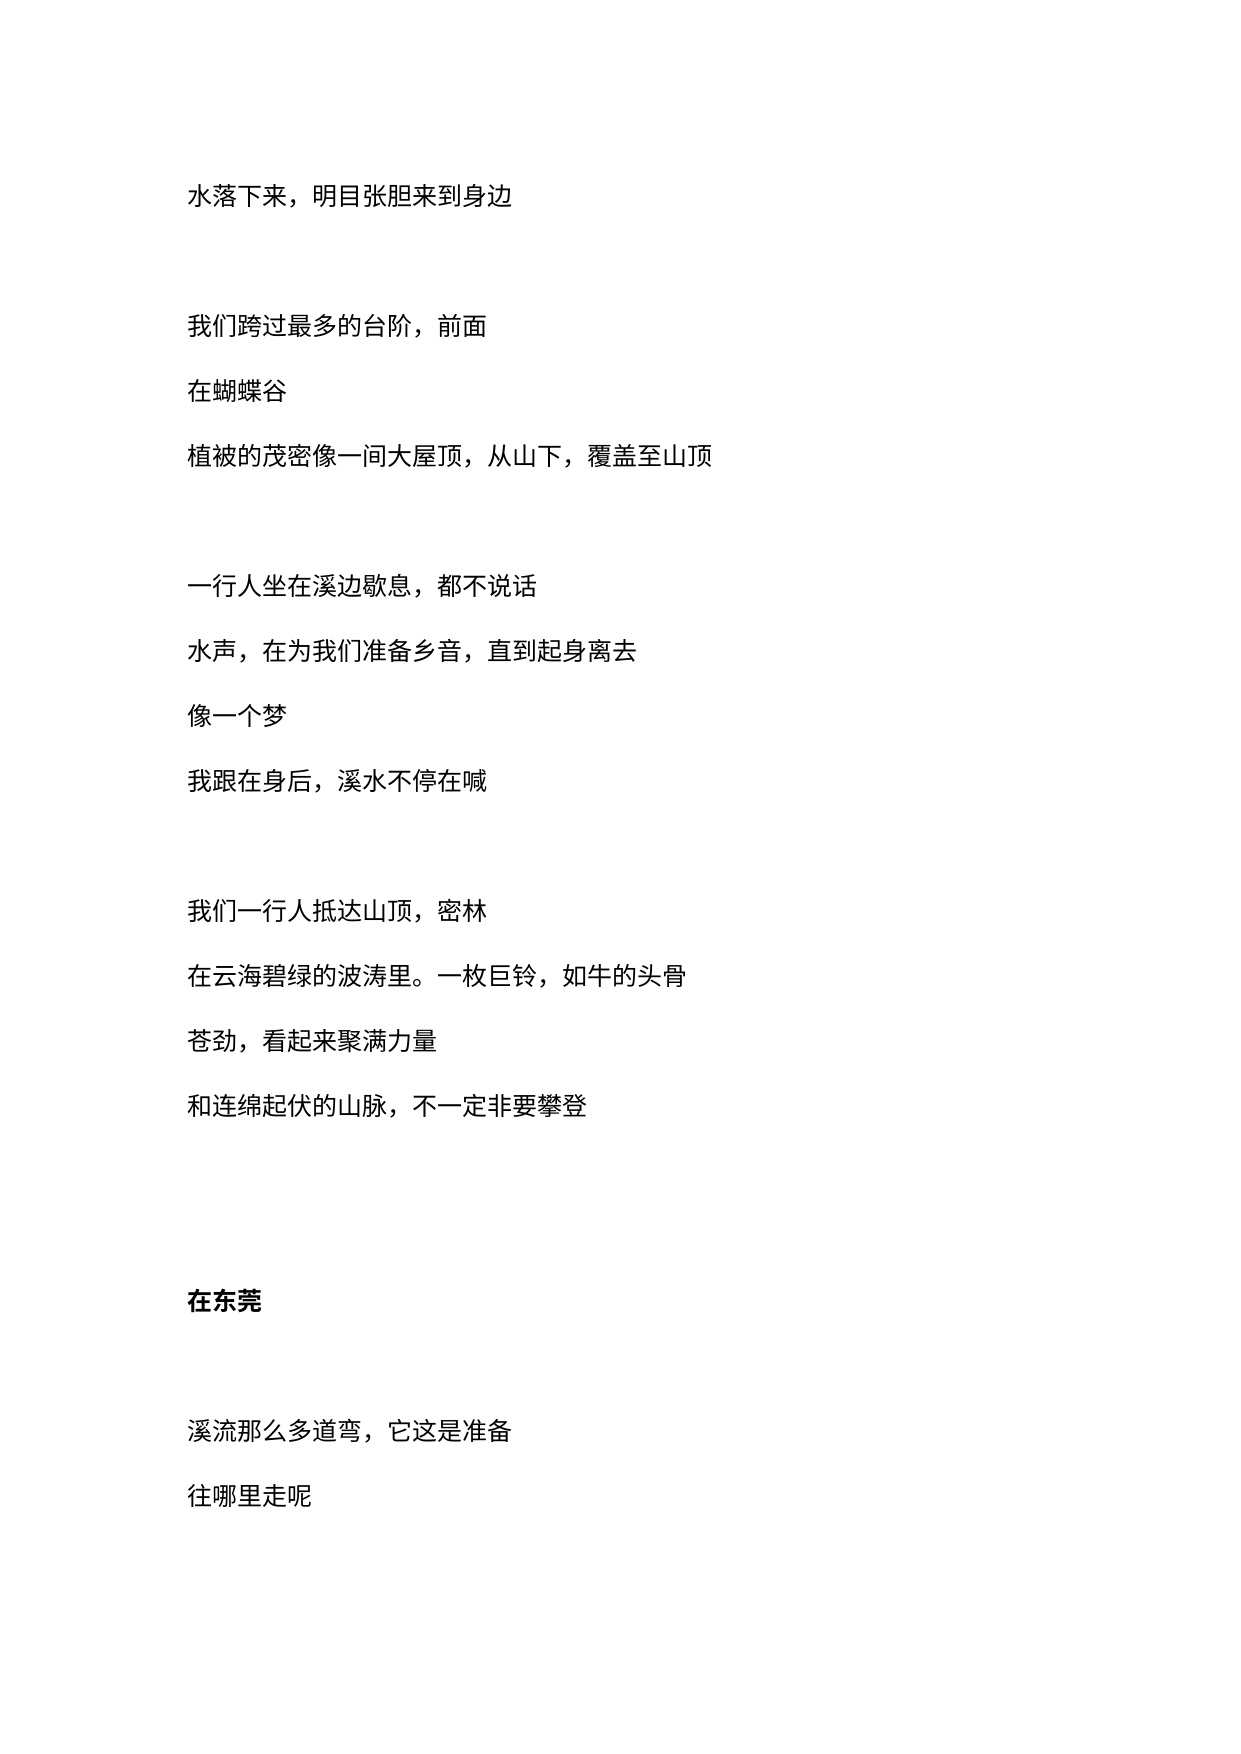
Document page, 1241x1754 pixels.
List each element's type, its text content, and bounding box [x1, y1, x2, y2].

text 往哪里走呢 [187, 1462, 1053, 1527]
text 我们跨过最多的台阶，前面 [187, 292, 1053, 357]
text 植被的茂密像一间大屋顶，从山下，覆盖至山顶 [187, 422, 1053, 487]
text 溪流那么多道弯，它这是准备 [187, 1397, 1053, 1462]
text 像一个梦 [187, 682, 1053, 747]
text 在蝴蝶谷 [187, 357, 1053, 422]
text 水落下来，明目张胆来到身边 [187, 162, 1053, 227]
text 一行人坐在溪边歇息，都不说话 [187, 487, 1053, 617]
text 在东莞 [187, 1267, 1053, 1332]
text 在云海碧绿的波涛里。一枚巨铃，如牛的头骨 苍劲，看起来聚满力量 [187, 942, 1053, 1072]
text 我跟在身后，溪水不停在喊 我们一行人抵达山顶，密林 [187, 747, 1053, 942]
text 水声，在为我们准备乡音，直到起身离去 [187, 617, 1053, 682]
text 和连绵起伏的山脉，不一定非要攀登 [187, 1072, 1053, 1137]
